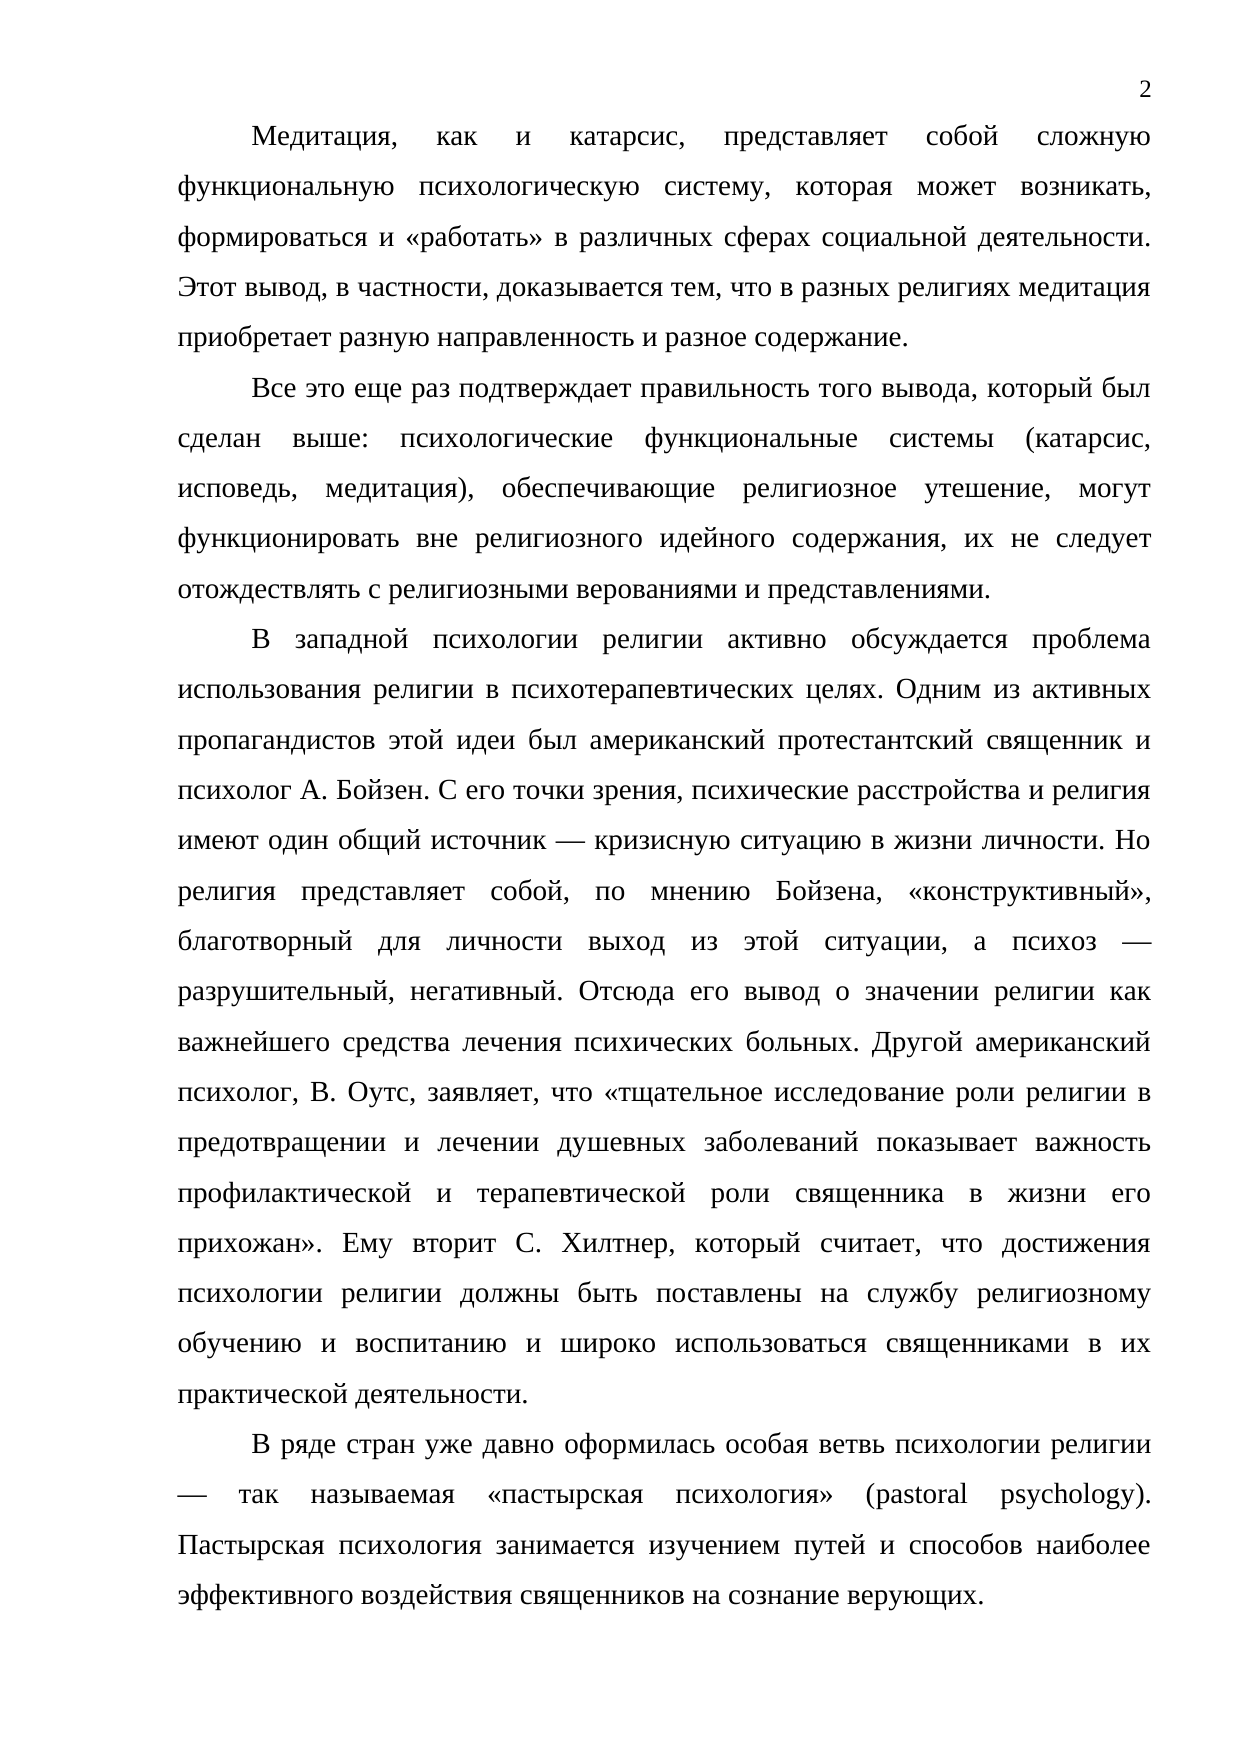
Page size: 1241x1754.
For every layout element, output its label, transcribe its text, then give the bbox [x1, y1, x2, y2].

text Все это еще раз подтверждает правильность того вывода, который был сделан выше: психологические функциональные системы (катарсис, исповедь, медитация), обеспечивающие религиозное утешение, могут функционировать вне религиозного идейного содержания, их не следует отождествлять с религиозными верованиями и представлениями. [177, 370, 1152, 604]
text В ряде стран уже давно оформилась особая ветвь психологии религии — так называемая «пастырская психология» (pastoral рsychologу). Пастырская психология занимается изучением путей и способов наиболее эффективного воздействия священников на сознание верующих. [177, 1426, 1152, 1611]
text В западной психологии религии активно обсуждается проблема использования религии в психотерапевтических целях. Одним из активных пропагандистов этой идеи был американский протестантский священник и психолог А. Бойзен. С его точки зрения, психические расстройства и религия имеют один общий источник — кризисную ситуацию в жизни личности. Но религия представляет собой, по мнению Бойзена, «конструктивный», благотворный для личности выход из этой ситуации, а психоз — разрушительный, негативный. Отсюда его вывод о значении религии как важнейшего средства лечения психических больных. Другой американский психолог, В. Оутс, заявляет, что «тщательное исследование роли религии в предотвращении и лечении душевных заболеваний показывает важность профилактической и терапевтической роли священника в жизни его прихожан». Ему вторит С. Хилтнер, который считает, что достижения психологии религии должны быть поставлены на службу религиозному обучению и воспитанию и широко использоваться священниками в их практической деятельности. [177, 621, 1152, 1409]
text Медитация, как и катарсис, представляет собой сложную функциональную психологическую систему, которая может возникать, формироваться и «работать» в различных сферах социальной деятельности. Этот вывод, в частности, доказывается тем, что в разных религиях медитация приобретает разную направленность и разное содержание. [177, 118, 1152, 353]
